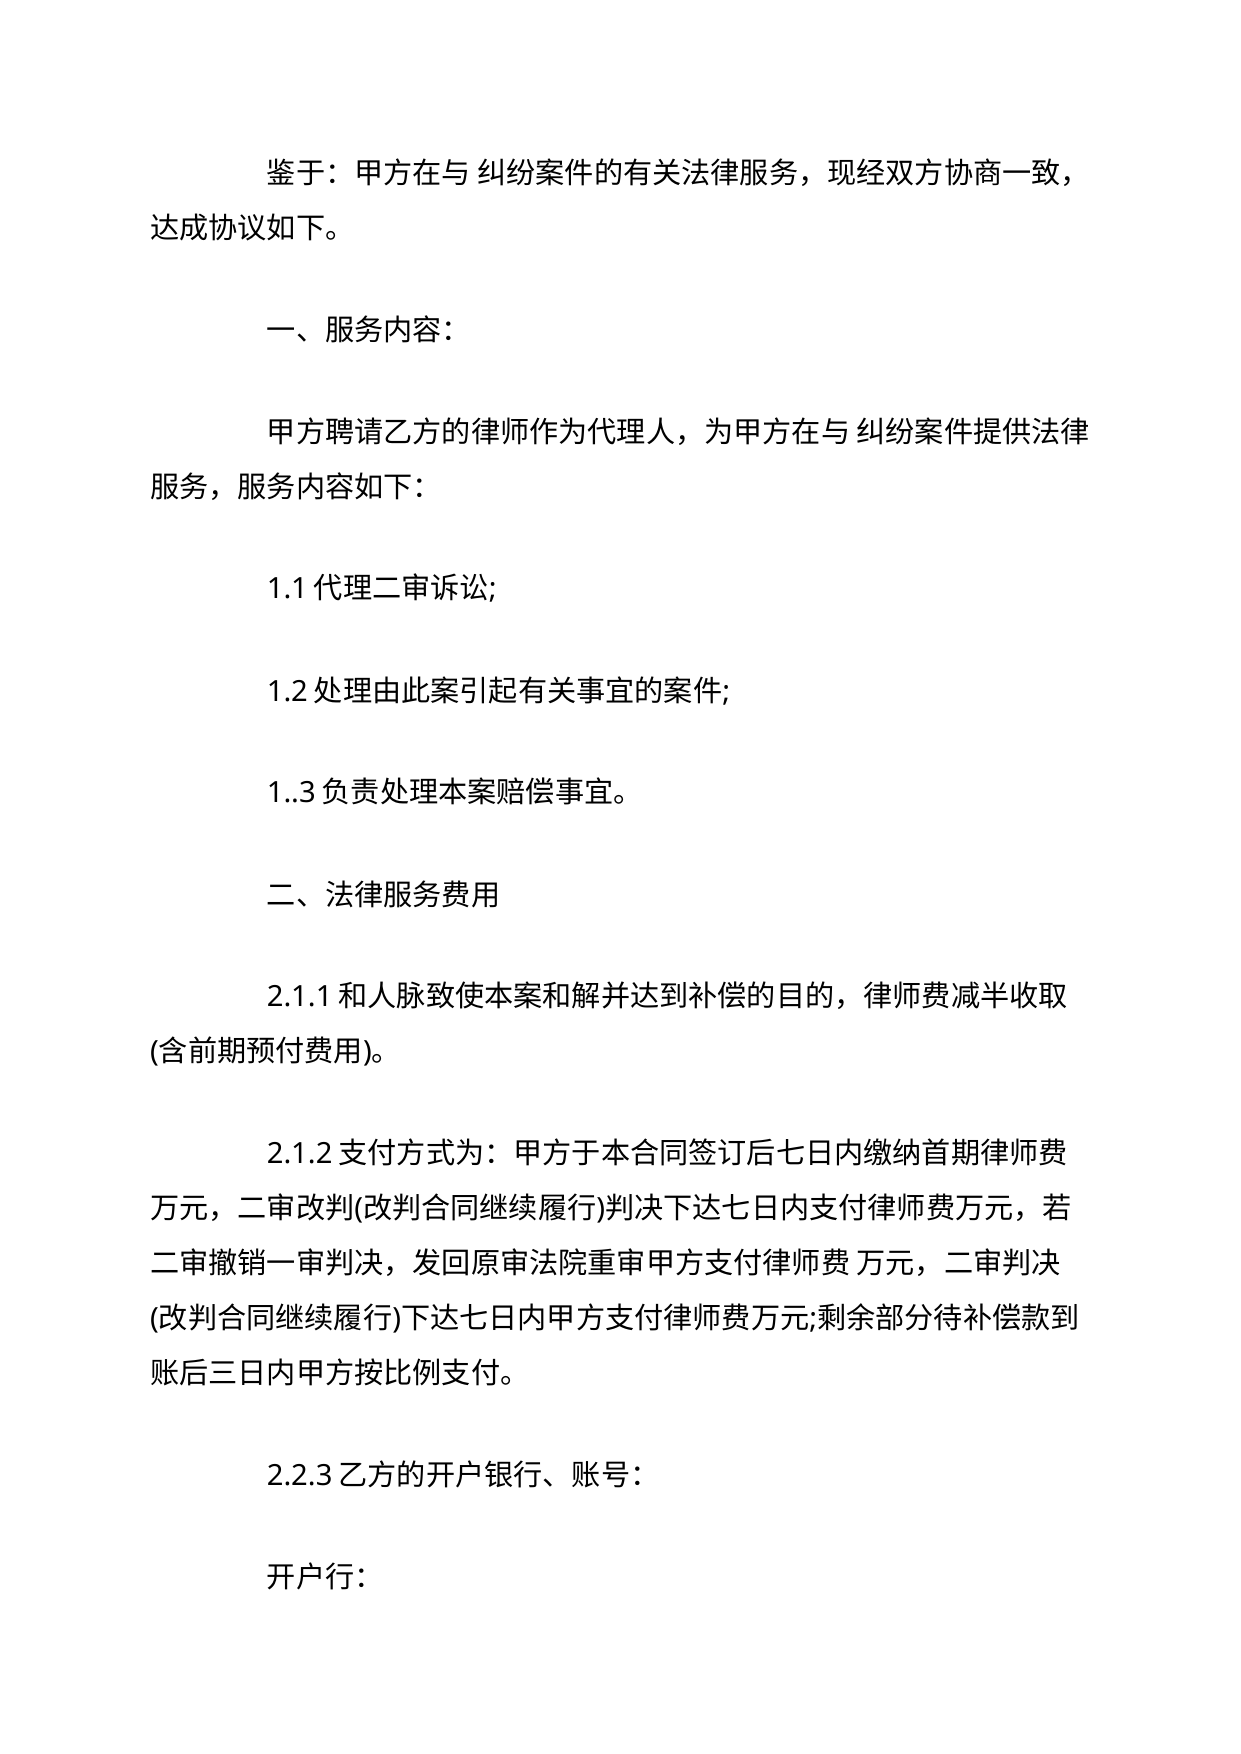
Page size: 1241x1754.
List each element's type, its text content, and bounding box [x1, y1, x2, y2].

text 1.1代理二审诉讼; [150, 565, 1090, 607]
text 2.2.3乙方的开户银行、账号： [150, 1451, 1090, 1494]
text 1..3负责处理本案赔偿事宜。 [150, 769, 1090, 811]
text 开户行： [150, 1553, 1090, 1596]
text 二、法律服务费用 [150, 871, 1090, 913]
text 甲方聘请乙方的律师作为代理人，为甲方在与 纠纷案件提供法律服务，服务内容如下： [150, 408, 1090, 506]
text 2.1.2支付方式为：甲方于本合同签订后七日内缴纳首期律师费 万元，二审改判(改判合同继续履行)判决下达七日内支付律师费万元，若二审撤销一审判决，发回原审法院重审甲方支付律师费 万元，二审判决(改判合同继续履行)下达七日内甲方支付律师费万元;剩余部分待补偿款到账后三日内甲方按比例支付。 [150, 1130, 1090, 1392]
text 1.2处理由此案引起有关事宜的案件; [150, 667, 1090, 709]
text 鉴于：甲方在与 纠纷案件的有关法律服务，现经双方协商一致，达成协议如下。 [150, 150, 1090, 247]
text 2.1.1和人脉致使本案和解并达到补偿的目的，律师费减半收取(含前期预付费用)。 [150, 973, 1090, 1070]
text 一、服务内容： [150, 307, 1090, 349]
